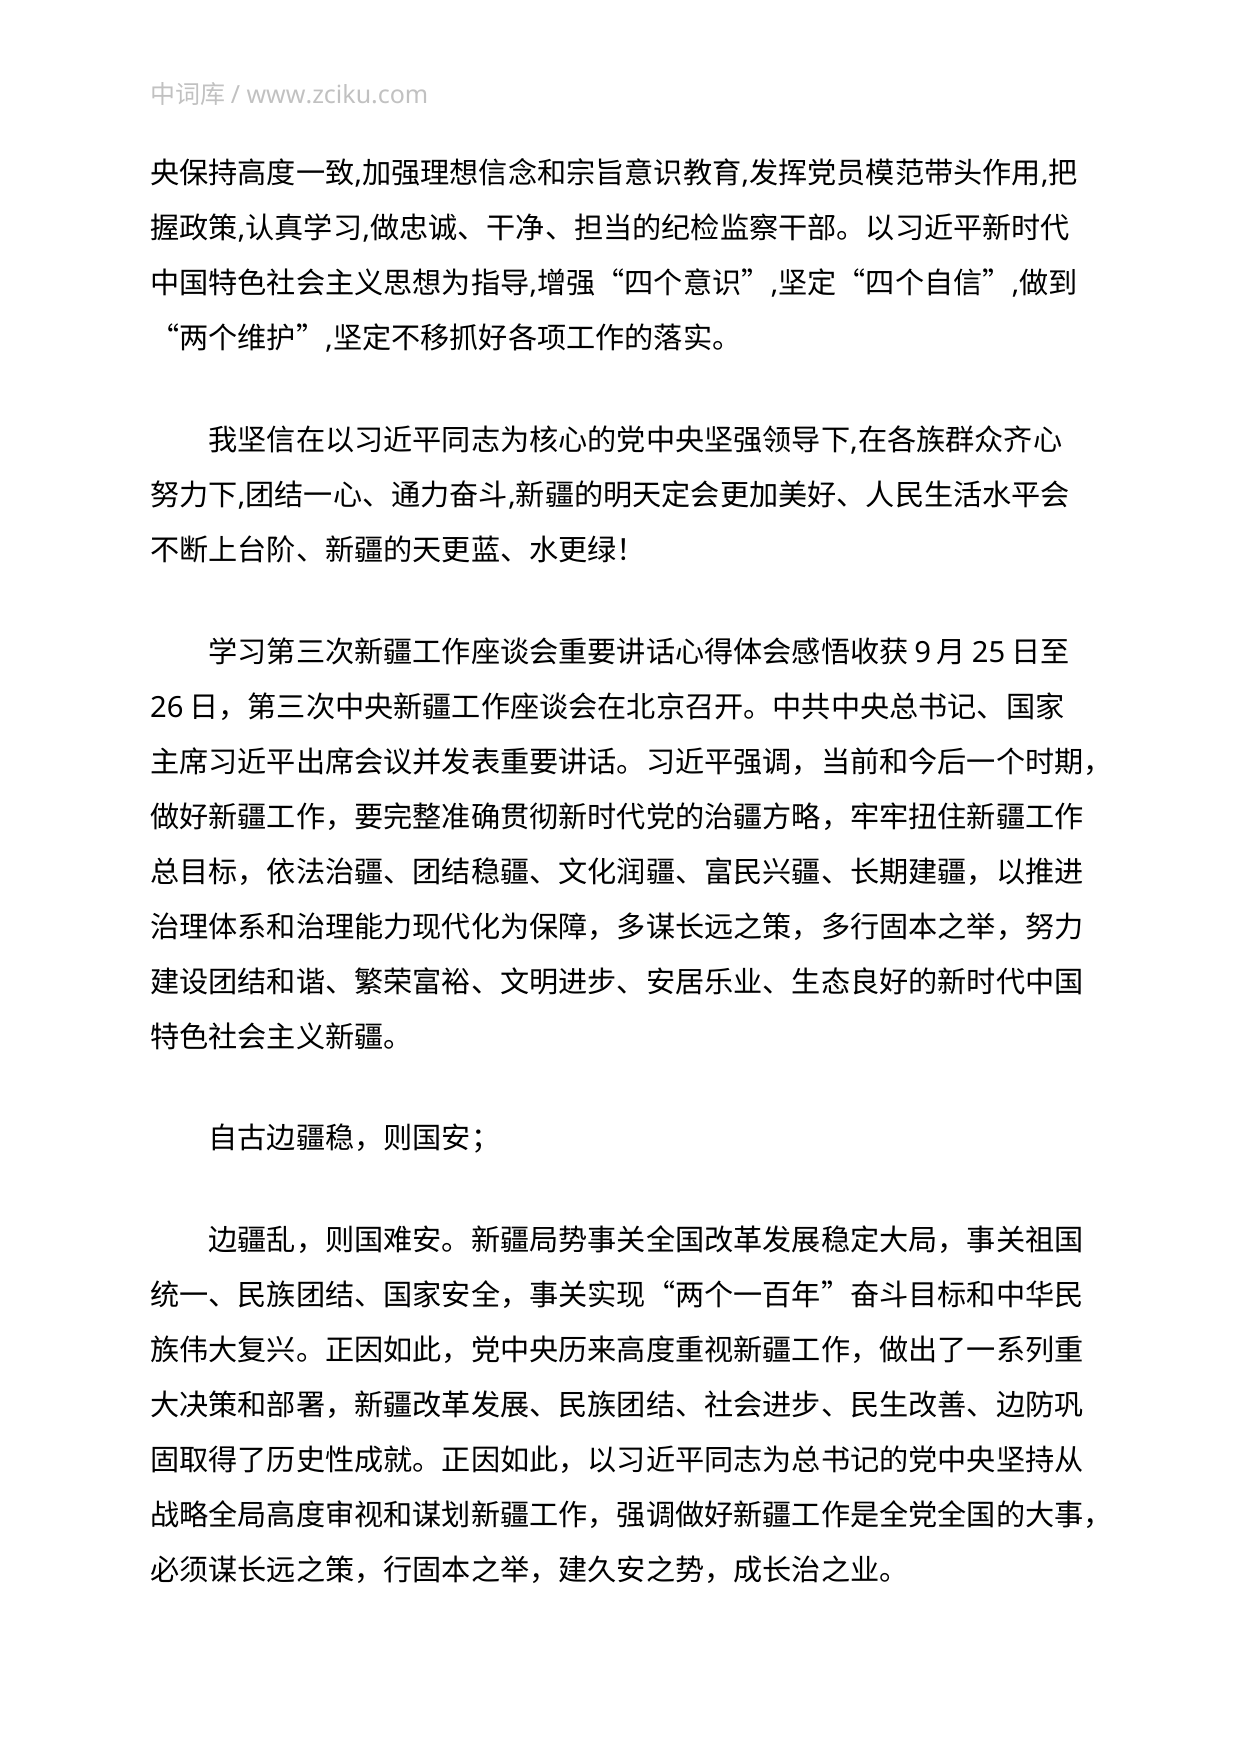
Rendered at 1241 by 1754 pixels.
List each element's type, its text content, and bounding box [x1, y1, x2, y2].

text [150, 150, 1090, 357]
text 边疆乱，则国难安。新疆局势事关全国改革发展稳定大局，事关祖国统一、民族团结、国家安全，事关实现“两个一百年”奋斗目标和中华民族伟大复兴。正因如此，党中央历来高度重视新疆工作，做出了一系列重大决策和部署，新疆改革发展、民族团结、社会进步、民生改善、边防巩固取得了历史性成就。正因如此，以习近平同志为总书记的党中央坚持从战略全局高度审视和谋划新疆工作，强调做好新疆工作是全党全国的大事，必须谋长远之策，行固本之举，建久安之势，成长治之业。 [150, 1217, 1090, 1588]
text 我坚信在以习近平同志为核心的党中央坚强领导下,在各族群众齐心努力下,团结一心、通力奋斗,新疆的明天定会更加美好、人民生活水平会不断上台阶、新疆的天更蓝、水更绿！ [150, 417, 1090, 569]
text 自古边疆稳，则国安； [150, 1115, 1090, 1157]
text 学习第三次新疆工作座谈会重要讲话心得体会感悟收获9月25日至26日，第三次中央新疆工作座谈会在北京召开。中共中央总书记、国家主席习近平出席会议并发表重要讲话。习近平强调，当前和今后一个时期，做好新疆工作，要完整准确贯彻新时代党的治疆方略，牢牢扭住新疆工作总目标，依法治疆、团结稳疆、文化润疆、富民兴疆、长期建疆，以推进治理体系和治理能力现代化为保障，多谋长远之策，多行固本之举，努力建设团结和谐、繁荣富裕、文明进步、安居乐业、生态良好的新时代中国特色社会主义新疆。 [150, 629, 1090, 1056]
